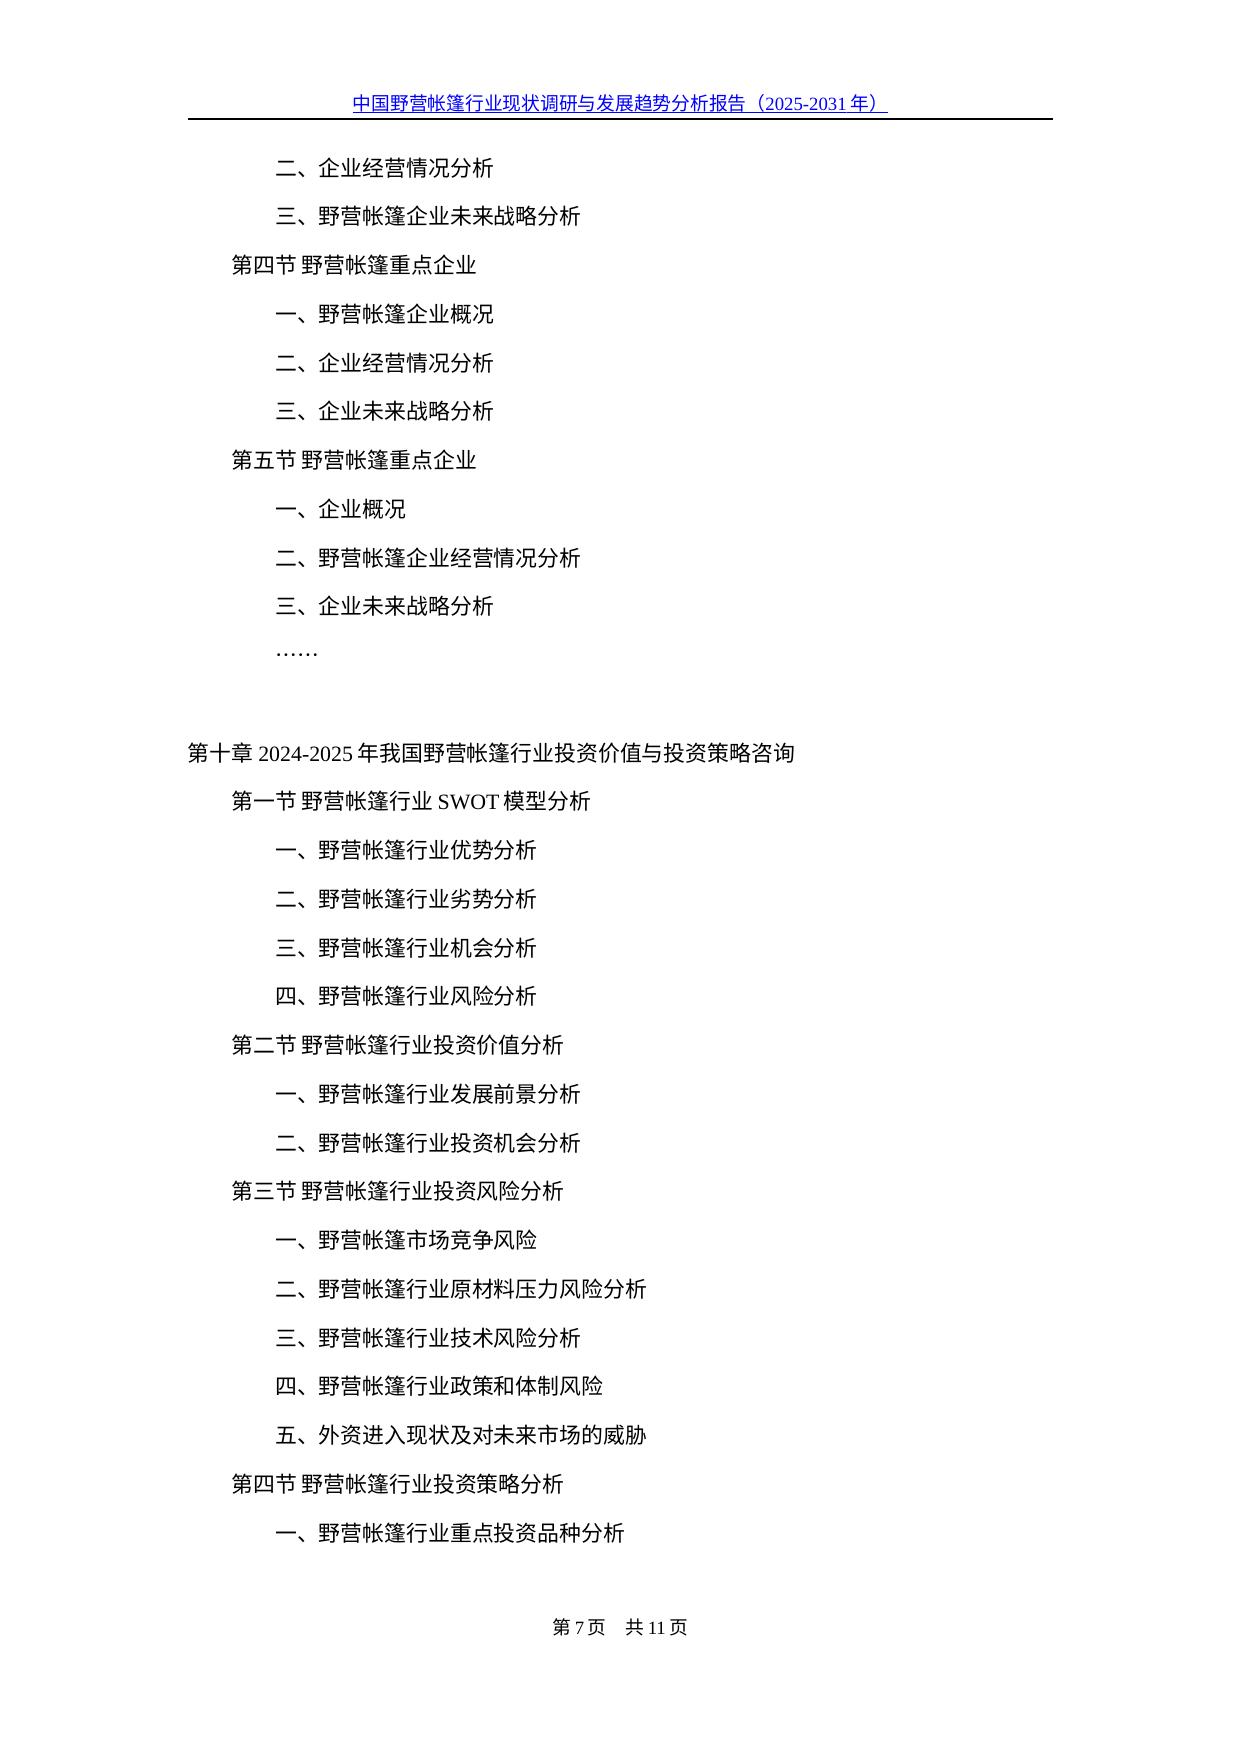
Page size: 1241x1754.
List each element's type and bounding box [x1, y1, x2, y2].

text [187, 150, 1053, 1548]
